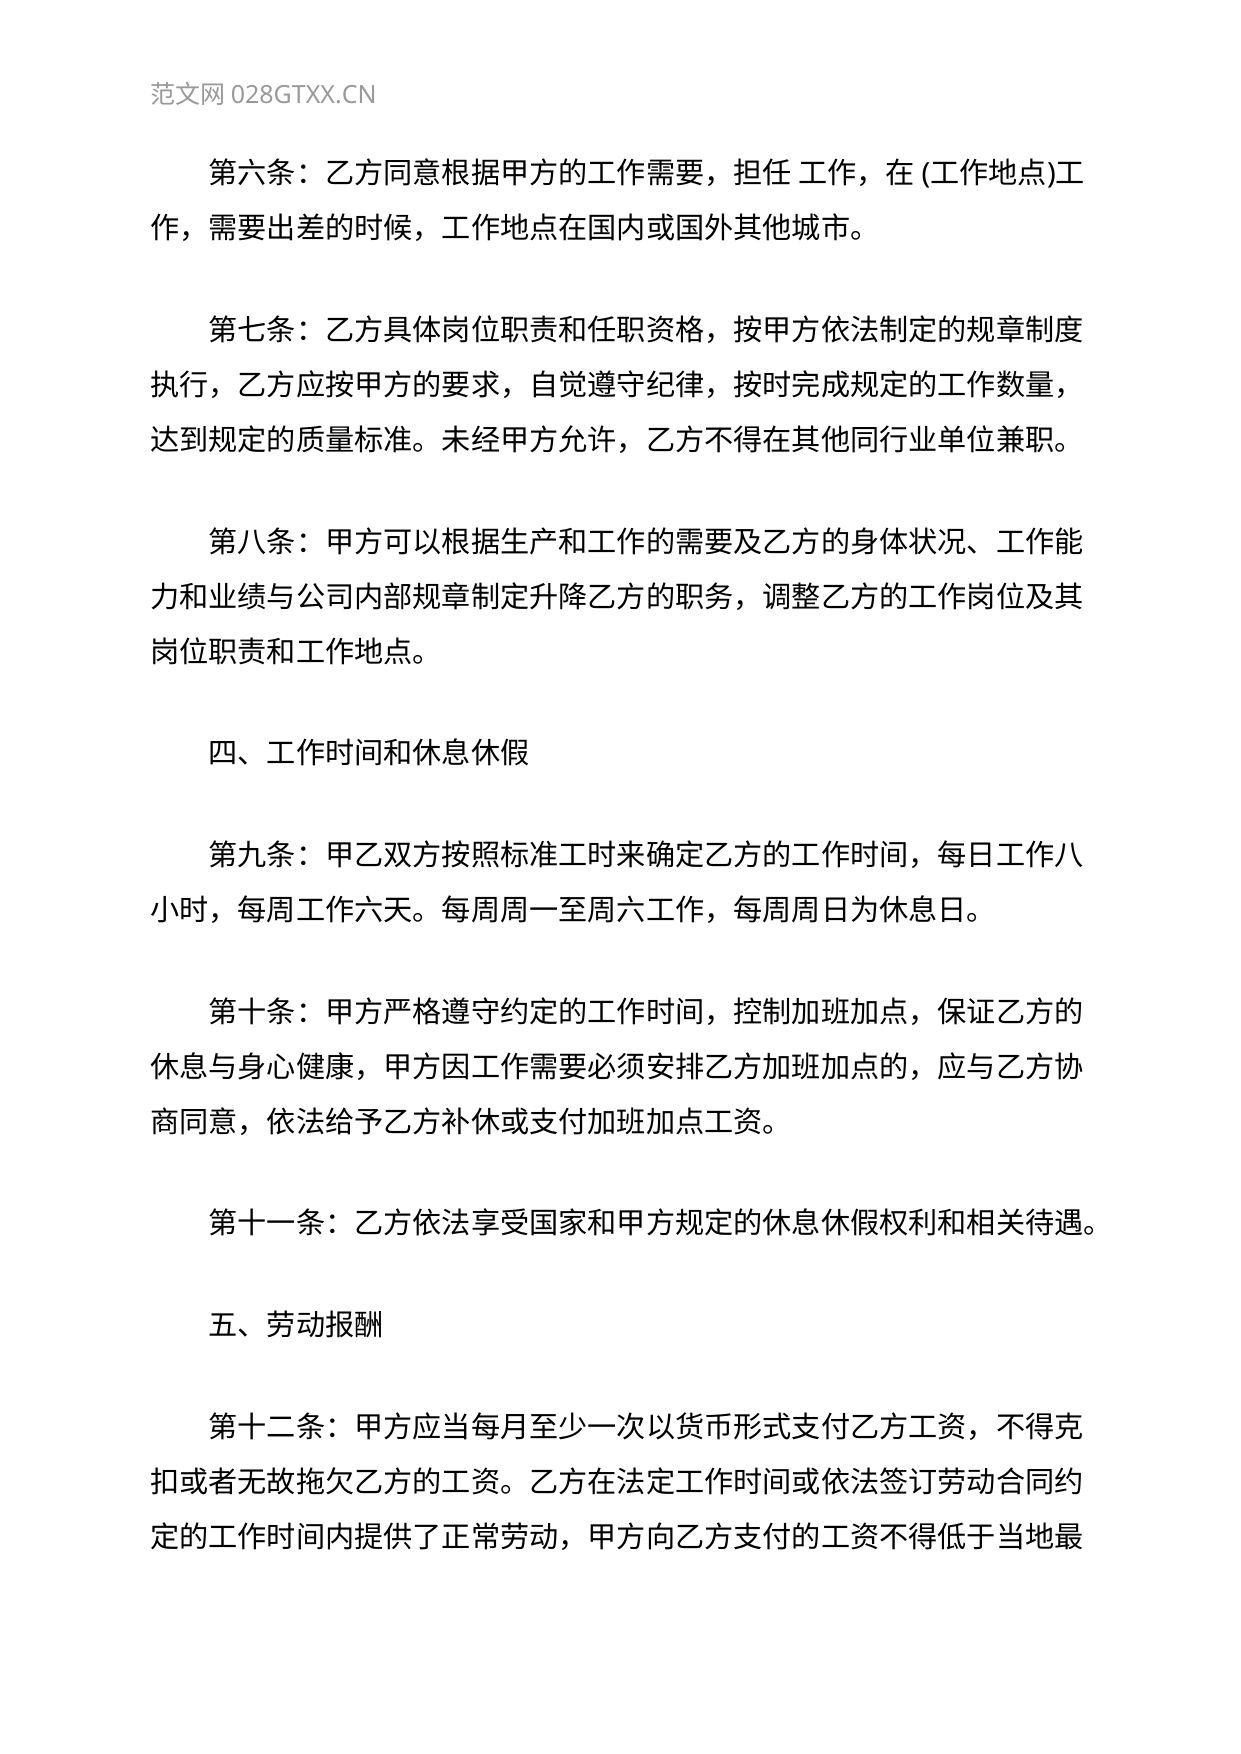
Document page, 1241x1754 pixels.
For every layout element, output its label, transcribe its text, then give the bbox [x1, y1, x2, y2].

text 四、工作时间和休息休假 [150, 730, 1090, 772]
text 第八条：甲方可以根据生产和工作的需要及乙方的身体状况、工作能力和业绩与公司内部规章制定升降乙方的职务，调整乙方的工作岗位及其岗位职责和工作地点。 [150, 518, 1090, 670]
text 第十条：甲方严格遵守约定的工作时间，控制加班加点，保证乙方的休息与身心健康，甲方因工作需要必须安排乙方加班加点的，应与乙方协商同意，依法给予乙方补休或支付加班加点工资。 [150, 988, 1090, 1140]
text 第六条：乙方同意根据甲方的工作需要，担任 工作，在 (工作地点)工作，需要出差的时候，工作地点在国内或国外其他城市。 [150, 150, 1090, 247]
text 第九条：甲乙双方按照标准工时来确定乙方的工作时间，每日工作八小时，每周工作六天。每周周一至周六工作，每周周日为休息日。 [150, 832, 1090, 929]
text 第七条：乙方具体岗位职责和任职资格，按甲方依法制定的规章制度执行，乙方应按甲方的要求，自觉遵守纪律，按时完成规定的工作数量，达到规定的质量标准。未经甲方允许，乙方不得在其他同行业单位兼职。 [150, 307, 1090, 459]
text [150, 1403, 1090, 1556]
text 五、劳动报酬 [150, 1302, 1090, 1344]
text 第十一条：乙方依法享受国家和甲方规定的休息休假权利和相关待遇。 [150, 1200, 1090, 1242]
